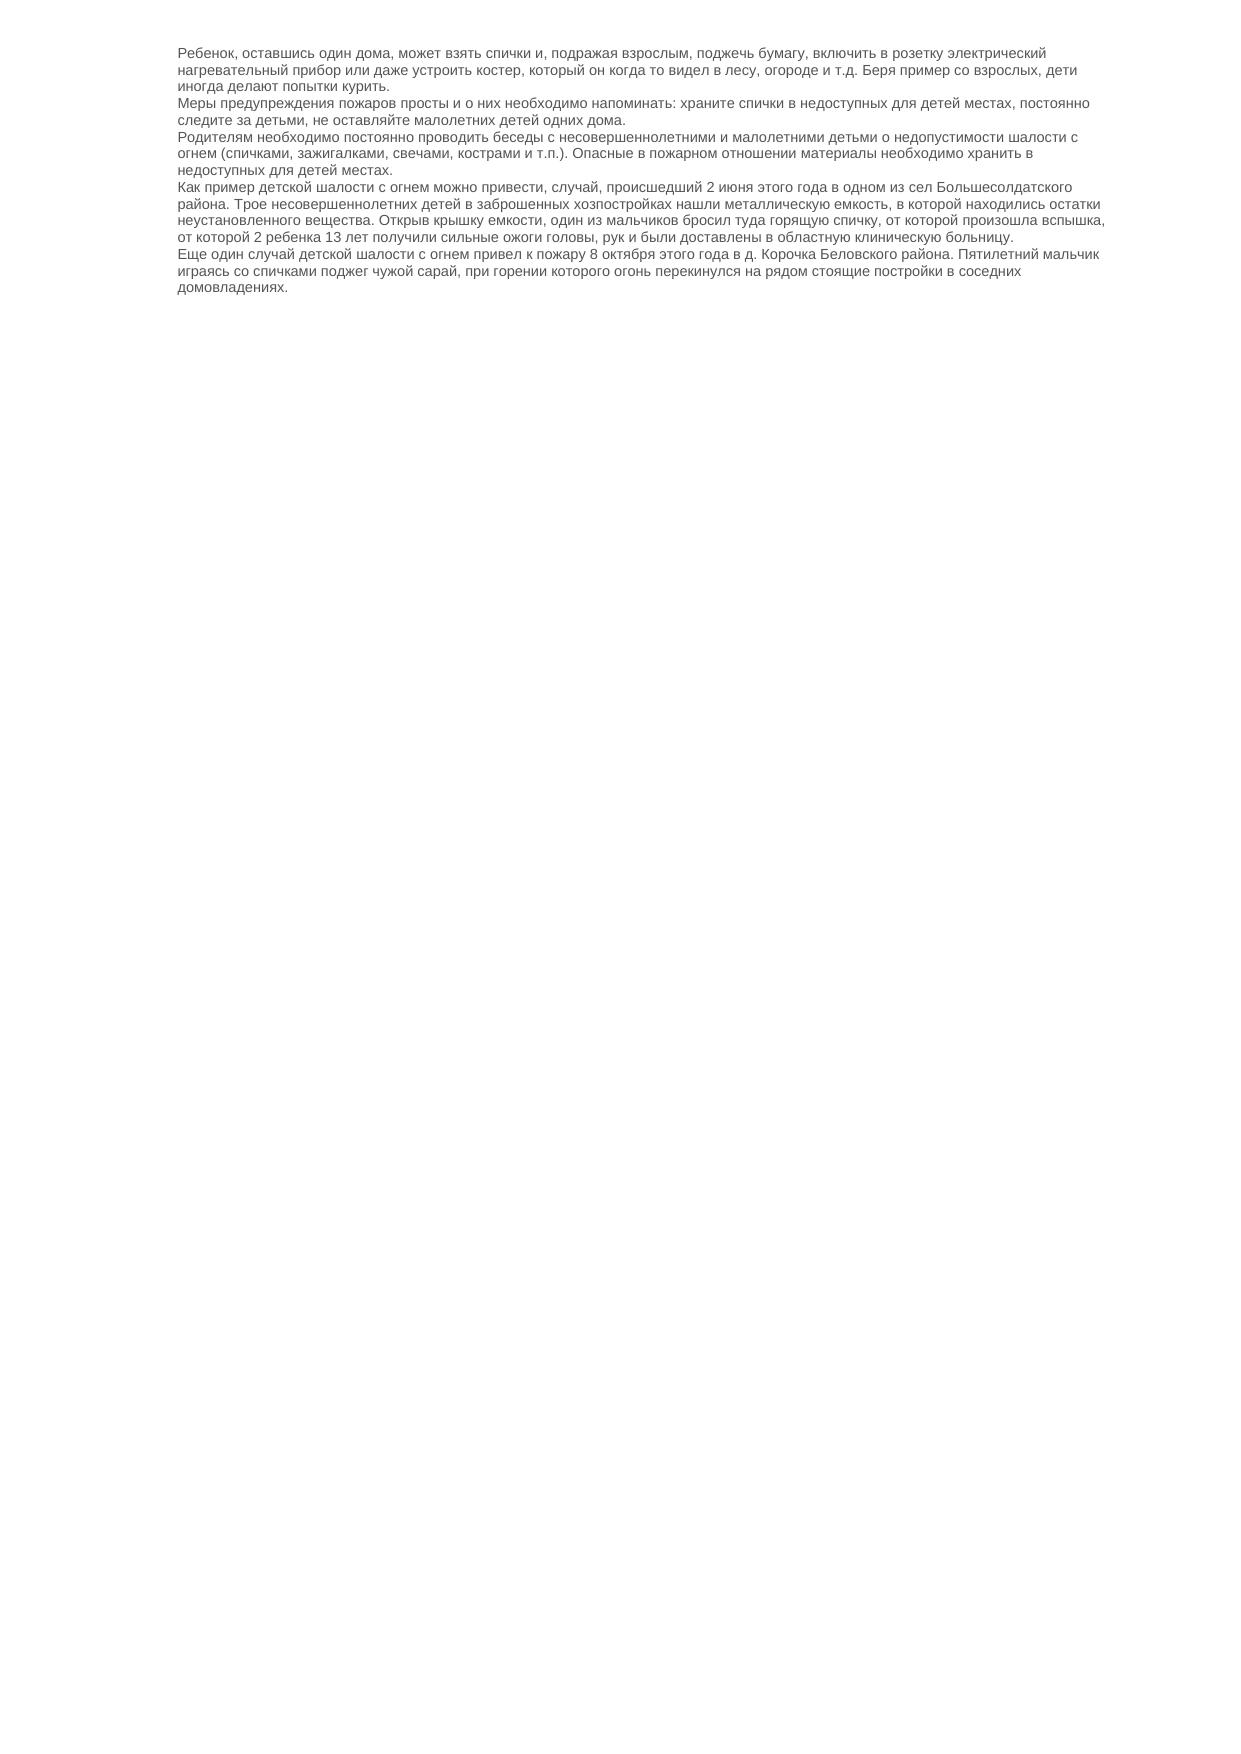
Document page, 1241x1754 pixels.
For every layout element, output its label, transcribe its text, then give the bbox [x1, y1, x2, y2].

text Родителям необходимо постоянно проводить беседы с несовершеннолетними и малолетними детьми о недопустимости шалости с огнем (спичками, зажигалками, свечами, кострами и т.п.). Опасные в пожарном отношении материалы необходимо хранить в недоступных для детей местах. [177, 128, 1122, 178]
text Еще один случай детской шалости с огнем привел к пожару 8 октября этого года в д. Корочка Беловского района. Пятилетний мальчик играясь со спичками поджег чужой сарай, при горении которого огонь перекинулся на рядом стоящие постройки в соседних домовладениях. [177, 246, 1122, 296]
text Ребенок, оставшись один дома, может взять спички и, подражая взрослым, поджечь бумагу, включить в розетку электрический нагревательный прибор или даже устроить костер, который он когда то видел в лесу, огороде и т.д. Беря пример со взрослых, дети иногда делают попытки курить. [177, 44, 1122, 95]
text Как пример детской шалости с огнем можно привести, случай, происшедший 2 июня этого года в одном из сел Большесолдатского района. Трое несовершеннолетних детей в заброшенных хозпостройках нашли металлическую емкость, в которой находились остатки неустановленного вещества. Открыв крышку емкости, один из мальчиков бросил туда горящую спичку, от которой произошла вспышка, от которой 2 ребенка 13 лет получили сильные ожоги головы, рук и были доставлены в областную клиническую больницу. [177, 178, 1122, 246]
text Меры предупреждения пожаров просты и о них необходимо напоминать: храните спички в недоступных для детей местах, постоянно следите за детьми, не оставляйте малолетних детей одних дома. [177, 95, 1122, 128]
